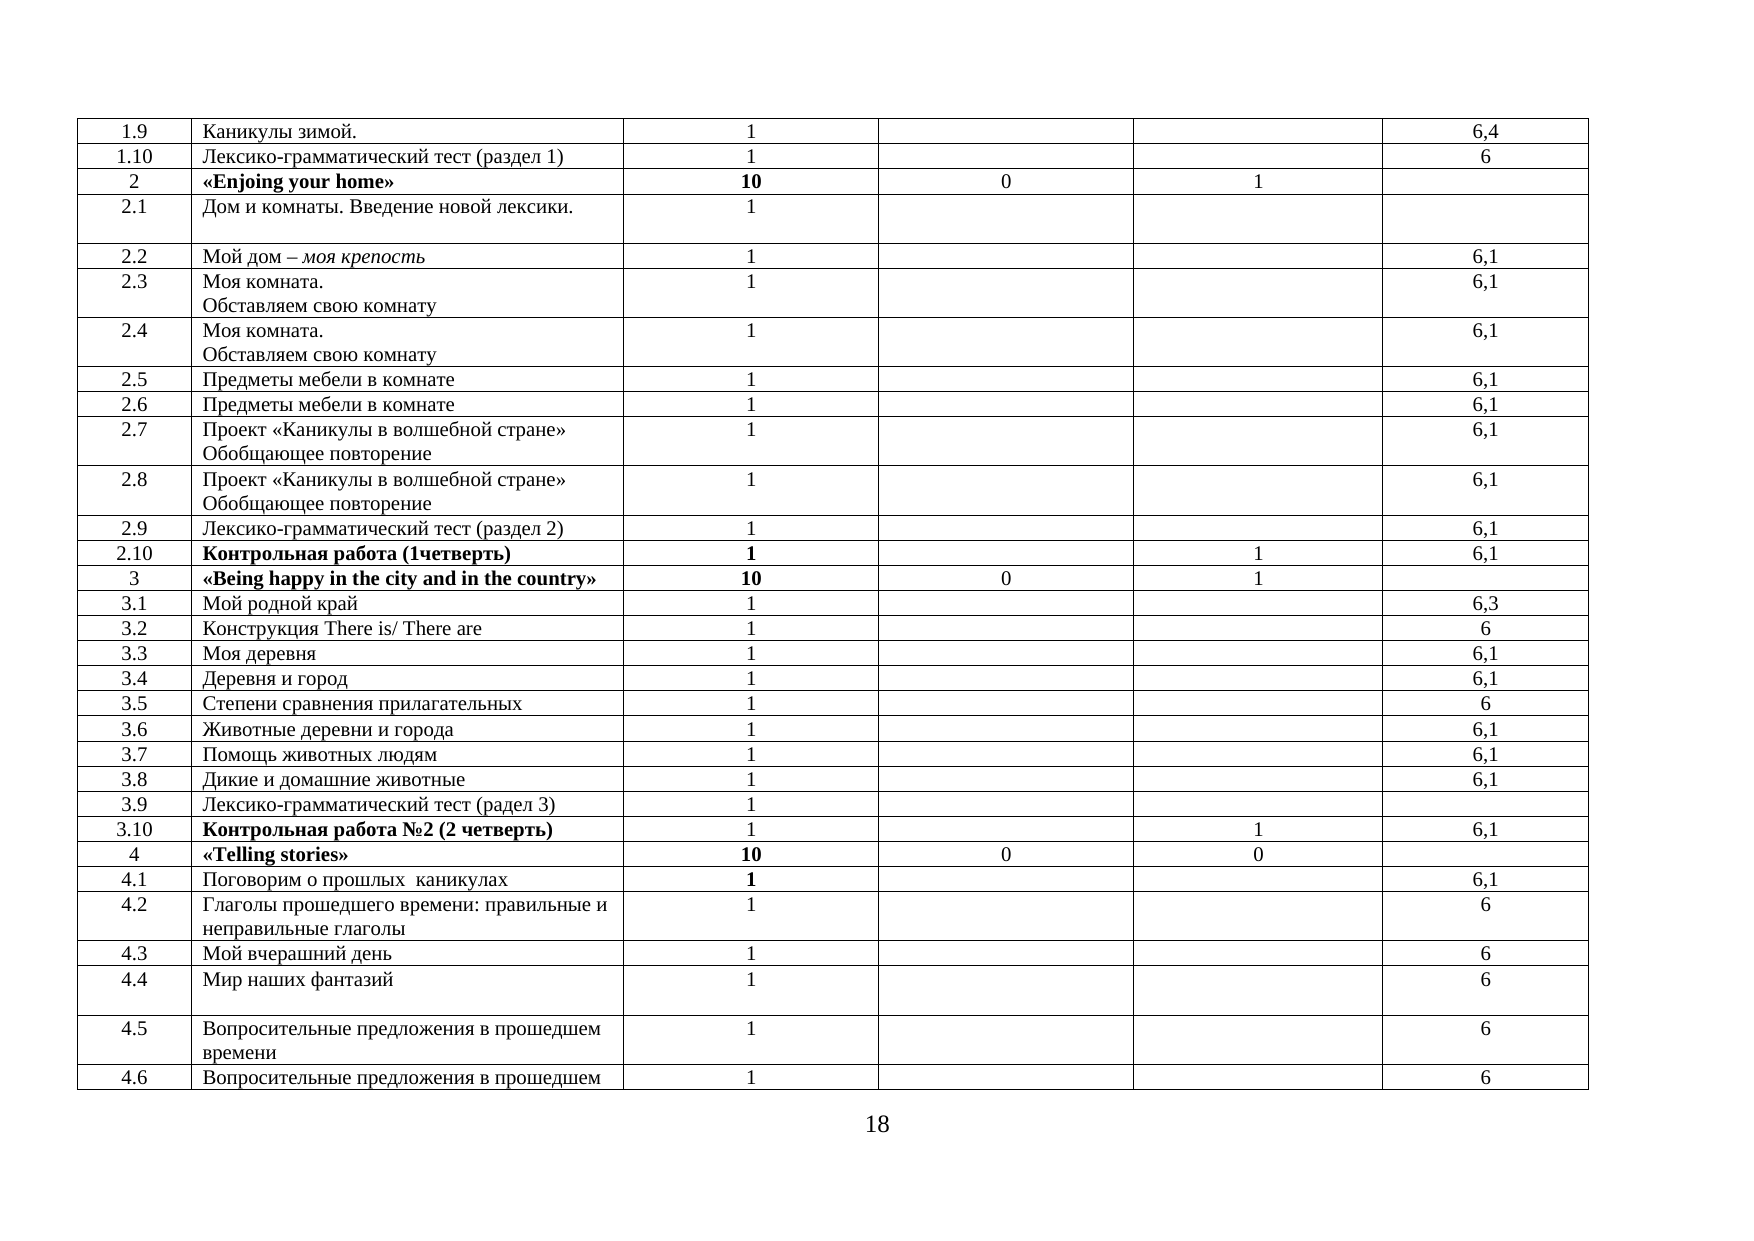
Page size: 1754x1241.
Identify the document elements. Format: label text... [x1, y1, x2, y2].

table_cell [1134, 244, 1382, 268]
table_cell «Being happy in the city and in the country» [192, 566, 623, 590]
table_cell Деревня и город [192, 666, 623, 690]
table_cell 1 [1134, 566, 1382, 590]
table_cell Контрольная работа №2 (2 четверть) [192, 817, 623, 841]
table_cell 1 [1134, 817, 1382, 841]
table_cell Степени сравнения прилагательных [192, 691, 623, 715]
table_cell 3.3 [78, 641, 191, 665]
table_cell 1 [624, 641, 878, 665]
table_cell 1 [624, 867, 878, 891]
table_cell [879, 1065, 1133, 1089]
table_cell 2.9 [78, 516, 191, 540]
table_cell 1 [624, 516, 878, 540]
table_cell [879, 392, 1133, 416]
table_cell 1 [624, 367, 878, 391]
table_cell 1 [624, 392, 878, 416]
table_cell 1 [624, 892, 878, 940]
table_cell 2.7 [78, 417, 191, 465]
table_cell 1 [624, 792, 878, 816]
table_cell 6,1 [1383, 867, 1588, 891]
table_cell Каникулы зимой. [192, 119, 623, 143]
table_cell [1134, 666, 1382, 690]
table_cell [879, 144, 1133, 168]
table_cell [1134, 367, 1382, 391]
table_cell [1134, 616, 1382, 640]
table_cell [879, 1016, 1133, 1064]
table_cell 1 [624, 616, 878, 640]
table_cell 3.1 [78, 591, 191, 615]
table_cell 6 [1383, 616, 1588, 640]
table_cell 1 [624, 941, 878, 965]
table_cell 1 [624, 666, 878, 690]
table_cell 1 [624, 966, 878, 1014]
table_cell [1134, 195, 1382, 243]
table_cell 6 [1383, 1065, 1588, 1089]
table_cell 6 [1383, 966, 1588, 1014]
table_cell 3.2 [78, 616, 191, 640]
table_cell 1 [624, 817, 878, 841]
table_cell 3.4 [78, 666, 191, 690]
table_cell 6 [1383, 892, 1588, 940]
table_cell [1383, 195, 1588, 243]
table_cell 6,1 [1383, 269, 1588, 317]
table_cell 1 [624, 591, 878, 615]
table_cell Предметы мебели в комнате [192, 392, 623, 416]
table_cell 6,1 [1383, 817, 1588, 841]
table_cell 6,1 [1383, 666, 1588, 690]
table_cell 0 [879, 566, 1133, 590]
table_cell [192, 1065, 623, 1089]
table_cell 6 [1383, 144, 1588, 168]
table_cell [1134, 792, 1382, 816]
table_cell 3.7 [78, 742, 191, 766]
table_cell 2 [78, 169, 191, 193]
table_cell «Telling stories» [192, 842, 623, 866]
table_cell 6,1 [1383, 392, 1588, 416]
table_cell [1383, 169, 1588, 193]
table_cell [879, 367, 1133, 391]
table_cell 1 [624, 1065, 878, 1089]
table_cell [1383, 792, 1588, 816]
table_cell 3 [78, 566, 191, 590]
table_cell 4 [78, 842, 191, 866]
table_cell Поговорим о прошлых каникулах [192, 867, 623, 891]
table_cell 4.1 [78, 867, 191, 891]
table_cell [1134, 1065, 1382, 1089]
table_cell 4.3 [78, 941, 191, 965]
table_cell Моя деревня [192, 641, 623, 665]
table_cell [879, 541, 1133, 565]
table_cell Мир наших фантазий [192, 966, 623, 1014]
table_cell [1134, 641, 1382, 665]
table_cell [1134, 716, 1382, 741]
table_cell 1 [624, 417, 878, 465]
table_cell 6,1 [1383, 742, 1588, 766]
table_cell [879, 666, 1133, 690]
table_cell 4.6 [78, 1065, 191, 1089]
table_cell [879, 269, 1133, 317]
table_cell 1 [624, 1016, 878, 1064]
table_cell 2.4 [78, 318, 191, 366]
table_cell Мой вчерашний день [192, 941, 623, 965]
table_cell [1134, 691, 1382, 715]
table_cell 1 [1134, 169, 1382, 193]
table_cell Дикие и домашние животные [192, 767, 623, 791]
table_cell 2.5 [78, 367, 191, 391]
table_cell 3.9 [78, 792, 191, 816]
table_cell [879, 318, 1133, 366]
table_cell 6,1 [1383, 417, 1588, 465]
table_cell [1134, 966, 1382, 1014]
table_cell 3.10 [78, 817, 191, 841]
table_cell 6,1 [1383, 641, 1588, 665]
table_cell Мой родной край [192, 591, 623, 615]
table_cell 4.4 [78, 966, 191, 1014]
table_cell [879, 641, 1133, 665]
table_cell 1.9 [78, 119, 191, 143]
table_cell 6,1 [1383, 516, 1588, 540]
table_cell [192, 1016, 623, 1064]
table_cell [879, 417, 1133, 465]
table_cell [1134, 119, 1382, 143]
table_cell 1 [624, 269, 878, 317]
table_cell 6,1 [1383, 716, 1588, 741]
table_cell 1 [624, 119, 878, 143]
table_cell 2.2 [78, 244, 191, 268]
table_cell 6,4 [1383, 119, 1588, 143]
table_cell [879, 767, 1133, 791]
table_cell 6,3 [1383, 591, 1588, 615]
table_cell Лексико-грамматический тест (радел 3) [192, 792, 623, 816]
table_cell [879, 616, 1133, 640]
table_cell 6 [1383, 1016, 1588, 1064]
table_cell 1 [624, 742, 878, 766]
table_cell Проект «Каникулы в волшебной стране» Обобщающее повторение [192, 466, 623, 514]
table_cell 4.5 [78, 1016, 191, 1064]
table_cell [1383, 566, 1588, 590]
table_cell [1134, 269, 1382, 317]
table_cell [1134, 318, 1382, 366]
table_cell 1 [624, 716, 878, 741]
table_cell [1134, 892, 1382, 940]
table_cell [1383, 842, 1588, 866]
table_cell «Enjoing your home» [192, 169, 623, 193]
table_cell 6 [1383, 691, 1588, 715]
table_cell 0 [879, 169, 1133, 193]
table_cell [879, 966, 1133, 1014]
table_cell [879, 867, 1133, 891]
table_cell Моя комната. Обставляем свою комнату [192, 318, 623, 366]
table_cell 6,1 [1383, 466, 1588, 514]
table_cell [879, 691, 1133, 715]
table_cell [1134, 516, 1382, 540]
table_cell 0 [879, 842, 1133, 866]
table_cell 2.3 [78, 269, 191, 317]
table_cell Лексико-грамматический тест (раздел 2) [192, 516, 623, 540]
table_cell 1 [624, 767, 878, 791]
table_cell [879, 716, 1133, 741]
table_cell Мой дом – моя крепость [192, 244, 623, 268]
table_cell [1134, 466, 1382, 514]
table_cell 6 [1383, 941, 1588, 965]
table_cell 0 [1134, 842, 1382, 866]
table_cell Контрольная работа (1четверть) [192, 541, 623, 565]
table_cell 2.1 [78, 195, 191, 243]
table_cell [879, 244, 1133, 268]
table_cell 10 [624, 169, 878, 193]
table_cell Лексико-грамматический тест (раздел 1) [192, 144, 623, 168]
table_cell Помощь животных людям [192, 742, 623, 766]
table_cell [1134, 767, 1382, 791]
table_cell 6,1 [1383, 541, 1588, 565]
table_cell 2.10 [78, 541, 191, 565]
table_cell Проект «Каникулы в волшебной стране» Обобщающее повторение [192, 417, 623, 465]
table_cell 1 [624, 144, 878, 168]
table_cell 1 [624, 541, 878, 565]
table_cell Конструкция There is/ There are [192, 616, 623, 640]
table_cell 1 [624, 691, 878, 715]
table_cell 2.8 [78, 466, 191, 514]
table_cell 6,1 [1383, 367, 1588, 391]
table_cell 6,1 [1383, 244, 1588, 268]
table_cell [1134, 417, 1382, 465]
table_cell 1 [624, 466, 878, 514]
table_cell [1134, 144, 1382, 168]
table_cell 10 [624, 842, 878, 866]
table_cell 1 [1134, 541, 1382, 565]
table_cell [879, 742, 1133, 766]
table_cell [1134, 742, 1382, 766]
table_cell [1134, 867, 1382, 891]
table_cell [879, 466, 1133, 514]
table_cell 2.6 [78, 392, 191, 416]
table_cell [879, 892, 1133, 940]
table_cell Глаголы прошедшего времени: правильные и неправильные глаголы [192, 892, 623, 940]
table_cell Предметы мебели в комнате [192, 367, 623, 391]
table_cell 1 [624, 318, 878, 366]
table_cell 1 [624, 195, 878, 243]
table_cell [879, 941, 1133, 965]
table_cell 6,1 [1383, 767, 1588, 791]
table_cell 1.10 [78, 144, 191, 168]
table_cell 3.6 [78, 716, 191, 741]
table_cell Моя комната. Обставляем свою комнату [192, 269, 623, 317]
table_cell 1 [624, 244, 878, 268]
table_cell [879, 792, 1133, 816]
table_cell [879, 591, 1133, 615]
table_cell 4.2 [78, 892, 191, 940]
table_cell 3.5 [78, 691, 191, 715]
table_cell Животные деревни и города [192, 716, 623, 741]
table_cell [879, 195, 1133, 243]
table_cell Дом и комнаты. Введение новой лексики. [192, 195, 623, 243]
table_cell [1134, 591, 1382, 615]
table_cell [1134, 1016, 1382, 1064]
table_cell 10 [624, 566, 878, 590]
table_cell [1134, 392, 1382, 416]
table_cell [879, 817, 1133, 841]
table_cell [879, 516, 1133, 540]
table_cell 6,1 [1383, 318, 1588, 366]
table_cell 3.8 [78, 767, 191, 791]
table_cell [879, 119, 1133, 143]
table_cell [1134, 941, 1382, 965]
